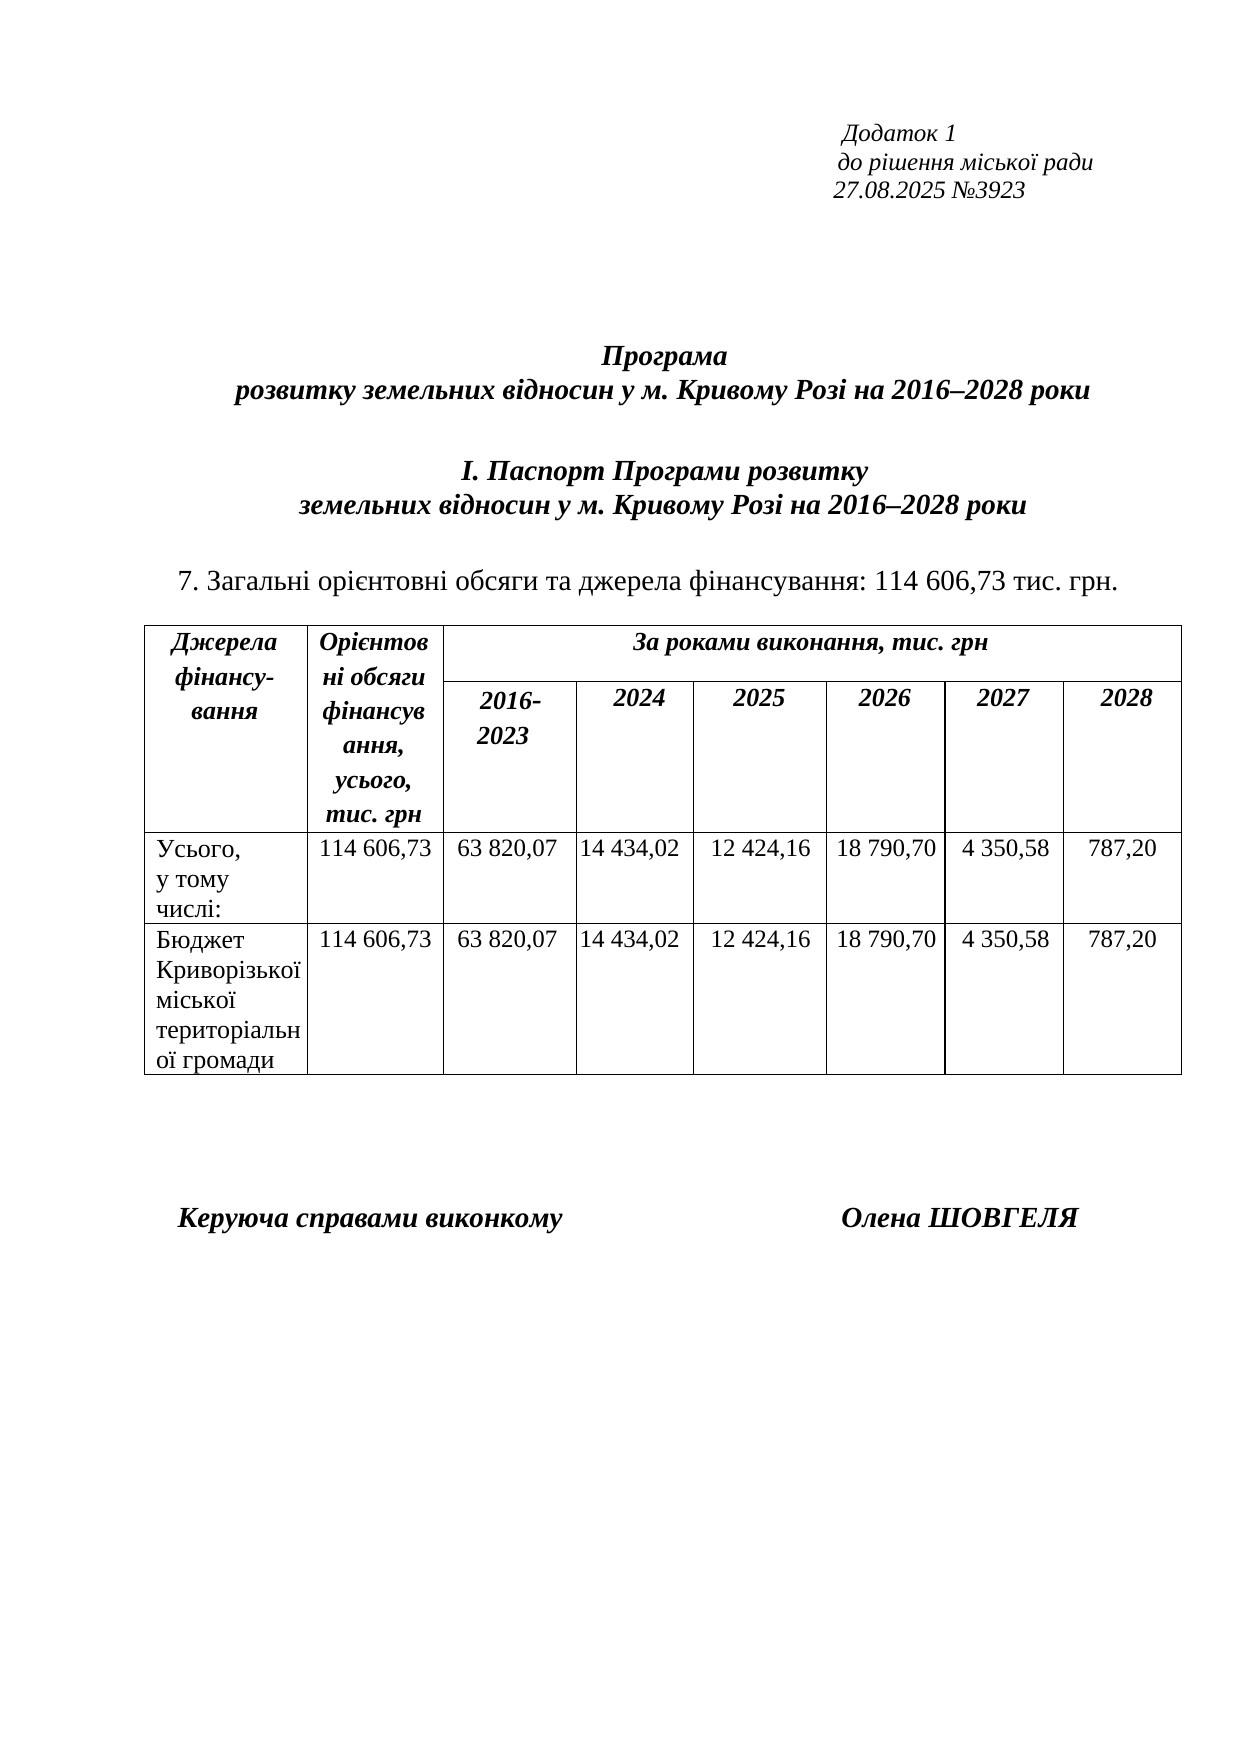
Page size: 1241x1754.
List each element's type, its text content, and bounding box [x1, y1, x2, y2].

table_cell 4 350,58 [946, 924, 1063, 1074]
table_cell 2028 [1064, 682, 1181, 832]
table_cell 12 424,16 [694, 924, 826, 1074]
table_cell 2016-2023 [444, 682, 576, 832]
text земельних відносин у м. Кривому Розі на 2016–2028 роки [177, 487, 1152, 521]
text 27.08.2025 №3923 [177, 176, 1181, 204]
text Керуюча справами виконкому Олена ШОВГЕЛЯ [177, 1200, 1152, 1234]
table_cell 2026 [827, 682, 944, 832]
table_cell 18 790,70 [827, 833, 944, 923]
table_cell 4 350,58 [946, 833, 1063, 923]
table_cell 14 434,02 [577, 924, 693, 1074]
text розвитку земельних відносин у м. Кривому Розі на 2016–2028 роки [177, 372, 1152, 406]
table_cell 63 820,07 [444, 833, 576, 923]
table_header Орієнтовні обсяги фінансування, усього, тис. грн [308, 626, 443, 832]
table_cell 787,20 [1064, 833, 1181, 923]
text Додаток 1 [177, 118, 1152, 147]
table_header За роками виконання, тис. грн [444, 626, 1181, 681]
table_header Джерела фінансу-вання [145, 626, 307, 832]
table_cell 114 606,73 [308, 833, 443, 923]
table_cell 2025 [694, 682, 826, 832]
table_cell Усього, у тому числі: [145, 833, 307, 923]
table_cell 2027 [946, 682, 1063, 832]
table_cell 114 606,73 [308, 924, 443, 1074]
table_cell Бюджет Криворізької міської територіальної громади [145, 924, 307, 1074]
text I. Паспорт Програми розвитку [177, 453, 1152, 487]
text Програма [177, 338, 1152, 372]
table_cell 63 820,07 [444, 924, 576, 1074]
text 7. Загальні орієнтовні обсяги та джерела фінансування: 114 606,73 тис. грн. [177, 563, 1152, 597]
table_cell 14 434,02 [577, 833, 693, 923]
table_cell 12 424,16 [694, 833, 826, 923]
table_cell 18 790,70 [827, 924, 944, 1074]
table_cell 2024 [577, 682, 693, 832]
text до рішення міської ради [177, 147, 1181, 176]
table_cell 787,20 [1064, 924, 1181, 1074]
